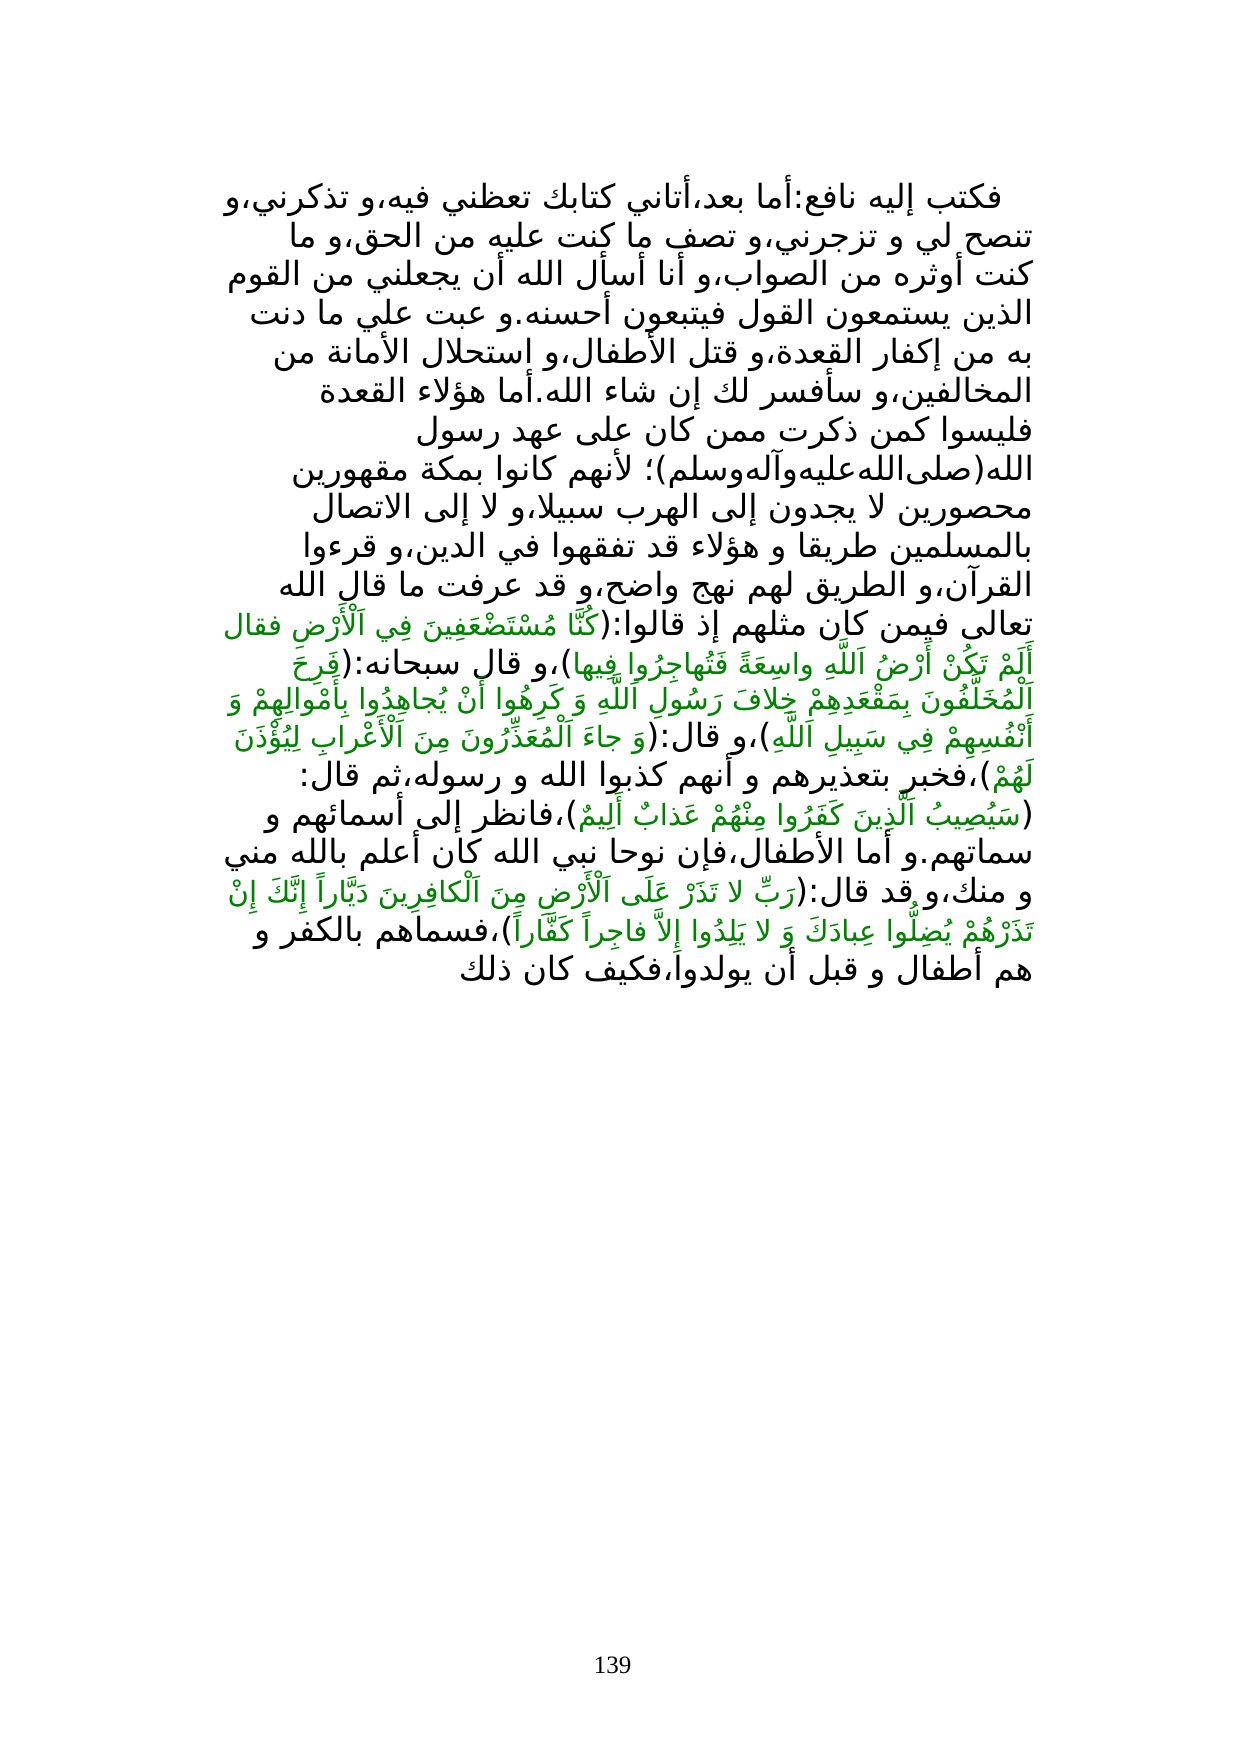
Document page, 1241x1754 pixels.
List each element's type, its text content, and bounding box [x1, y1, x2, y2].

text فكتب إليه نافع:أما بعد،أتاني كتابك تعظني فيه،و تذكرني،و تنصح لي و تزجرني،و تصف ما كنت عليه من الحق،و ما كنت أوثره من الصواب،و أنا أسأل الله أن يجعلني من القوم الذين يستمعون القول فيتبعون أحسنه.و عبت علي ما دنت به من إكفار القعدة،و قتل الأطفال،و استحلال الأمانة من المخالفين،و سأفسر لك إن شاء الله.أما هؤلاء القعدة فليسوا كمن ذكرت ممن كان على عهد رسول الله(صلى‌الله‌عليه‌وآله‌وسلم)؛ لأنهم كانوا بمكة مقهورين محصورين لا يجدون إلى الهرب سبيلا،و لا إلى الاتصال بالمسلمين طريقا و هؤلاء قد تفقهوا في الدين،و قرءوا القرآن،و الطريق لهم نهج واضح،و قد عرفت ما قال الله تعالى فيمن كان مثلهم إذ قالوا:(كُنَّا مُسْتَضْعَفِينَ فِي اَلْأَرْضِ فقال أَلَمْ تَكُنْ أَرْضُ اَللَّهِ واسِعَةً فَتُهاجِرُوا فِيها)،و قال سبحانه:(فَرِحَ اَلْمُخَلَّفُونَ بِمَقْعَدِهِمْ خِلافَ رَسُولِ اَللَّهِ وَ كَرِهُوا أَنْ يُجاهِدُوا بِأَمْوالِهِمْ وَ أَنْفُسِهِمْ فِي سَبِيلِ اَللَّهِ)،و قال:(وَ جاءَ اَلْمُعَذِّرُونَ مِنَ اَلْأَعْرابِ لِيُؤْذَنَ لَهُمْ)،فخبر بتعذيرهم و أنهم كذبوا الله و رسوله،ثم قال:(سَيُصِيبُ اَلَّذِينَ كَفَرُوا مِنْهُمْ عَذابٌ أَلِيمٌ)،فانظر إلى أسمائهم و سماتهم.و أما الأطفال،فإن نوحا نبي الله كان أعلم بالله مني و منك،و قد قال:(رَبِّ لا تَذَرْ عَلَى اَلْأَرْضِ مِنَ اَلْكافِرِينَ دَيَّاراً إِنَّكَ إِنْ تَذَرْهُمْ يُضِلُّوا عِبادَكَ وَ لا يَلِدُوا إِلاَّ فاجِراً كَفَّاراً)،فسماهم بالكفر و هم أطفال و قبل أن يولدوا،فكيف كان ذلك [222, 177, 1033, 988]
